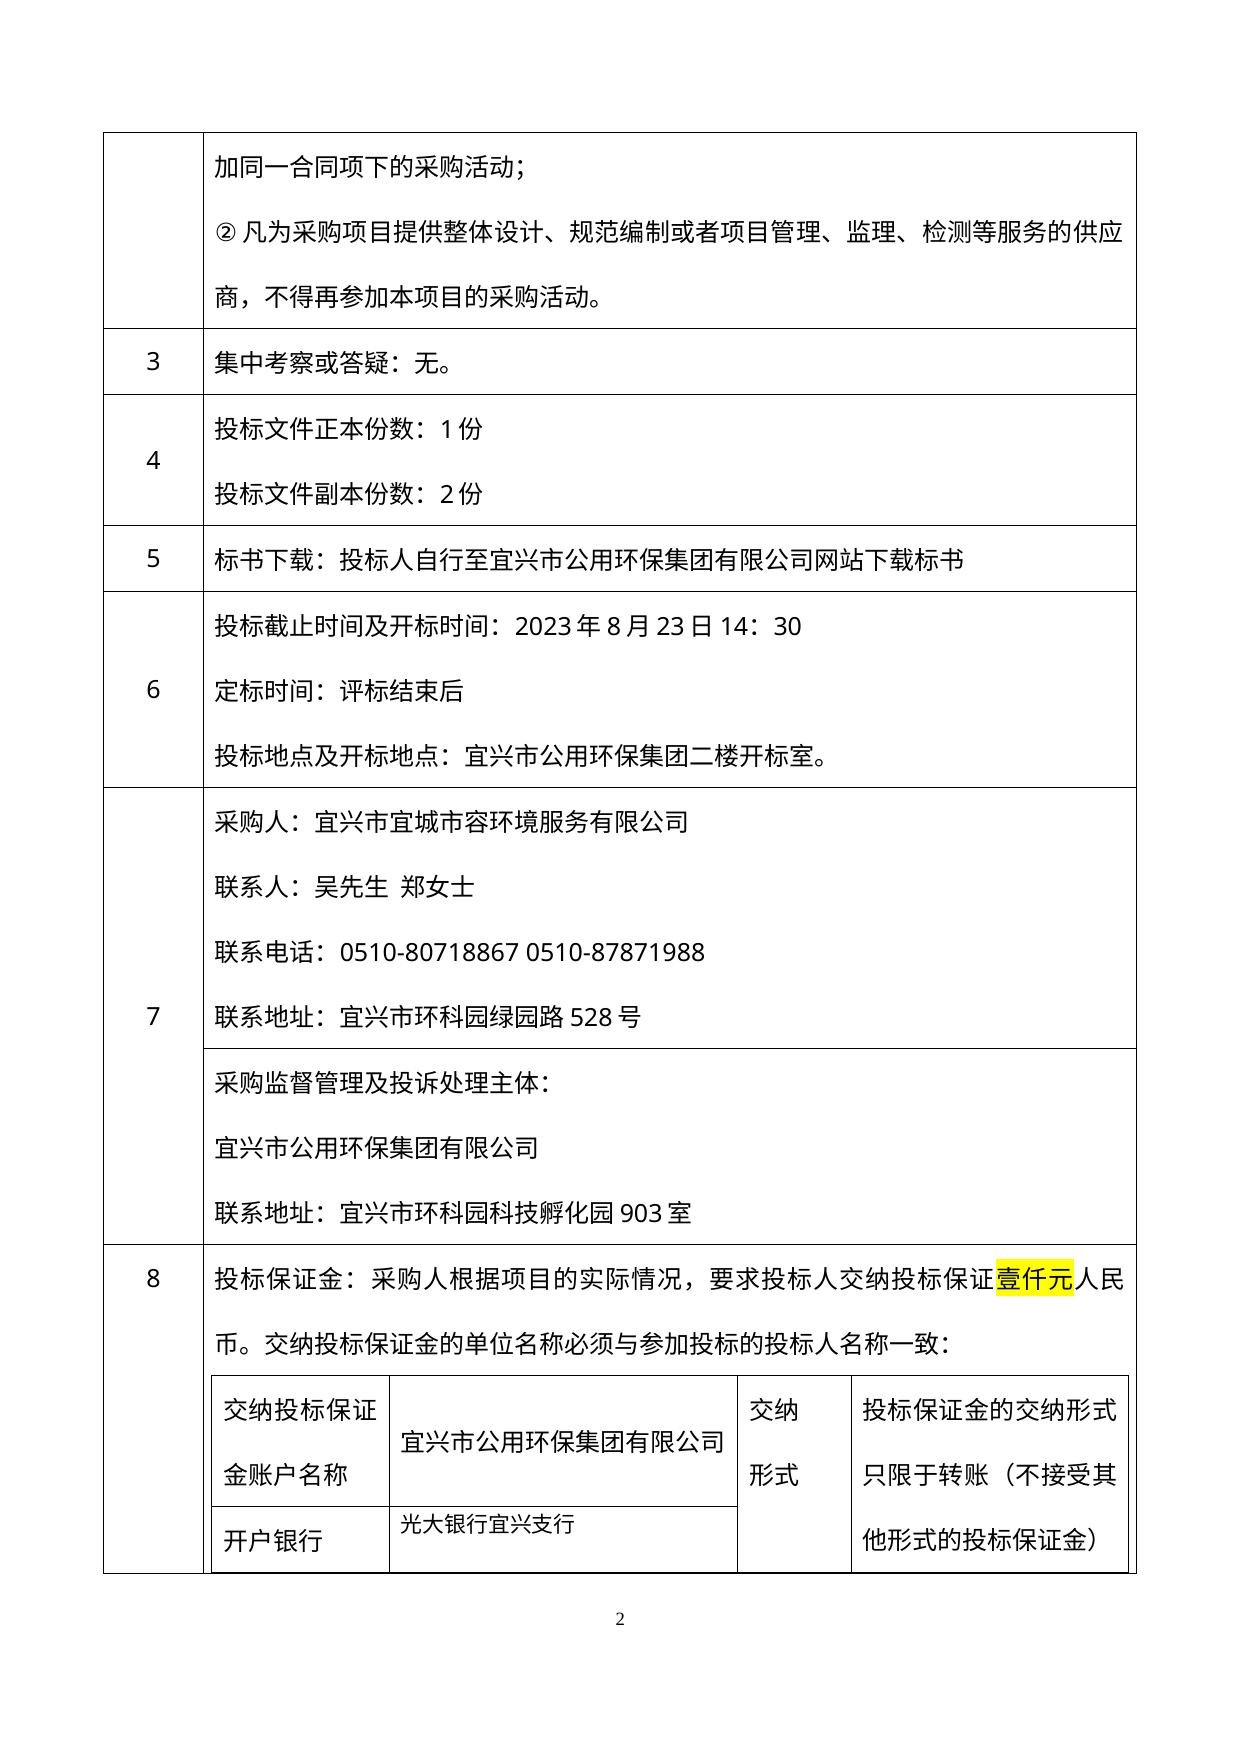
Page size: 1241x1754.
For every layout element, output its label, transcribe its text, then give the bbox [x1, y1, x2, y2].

table_cell 4 [104, 395, 203, 525]
table_cell 5 [104, 526, 203, 591]
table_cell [204, 133, 1136, 328]
table_cell 采购人：宜兴市宜城市容环境服务有限公司 联系人：吴先生 郑女士 联系电话：0510-80718867 0510-87871988 联系地址：宜兴市环科园绿园路528号 [204, 788, 1136, 1048]
table_cell 3 [104, 329, 203, 394]
table_cell 投标文件正本份数：1份 投标文件副本份数：2份 [204, 395, 1136, 525]
table_cell 标书下载：投标人自行至宜兴市公用环保集团有限公司网站下载标书 [204, 526, 1136, 591]
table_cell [204, 1245, 1136, 1573]
table_cell 8 [104, 1245, 203, 1573]
table_cell 7 [104, 788, 203, 1244]
table_cell 6 [104, 592, 203, 787]
table_cell 投标截止时间及开标时间：2023年8月23日14：30 定标时间：评标结束后 投标地点及开标地点：宜兴市公用环保集团二楼开标室。 [204, 592, 1136, 787]
table_cell 采购监督管理及投诉处理主体： 宜兴市公用环保集团有限公司 联系地址：宜兴市环科园科技孵化园903室 [204, 1049, 1136, 1244]
table_cell 集中考察或答疑：无。 [204, 329, 1136, 394]
